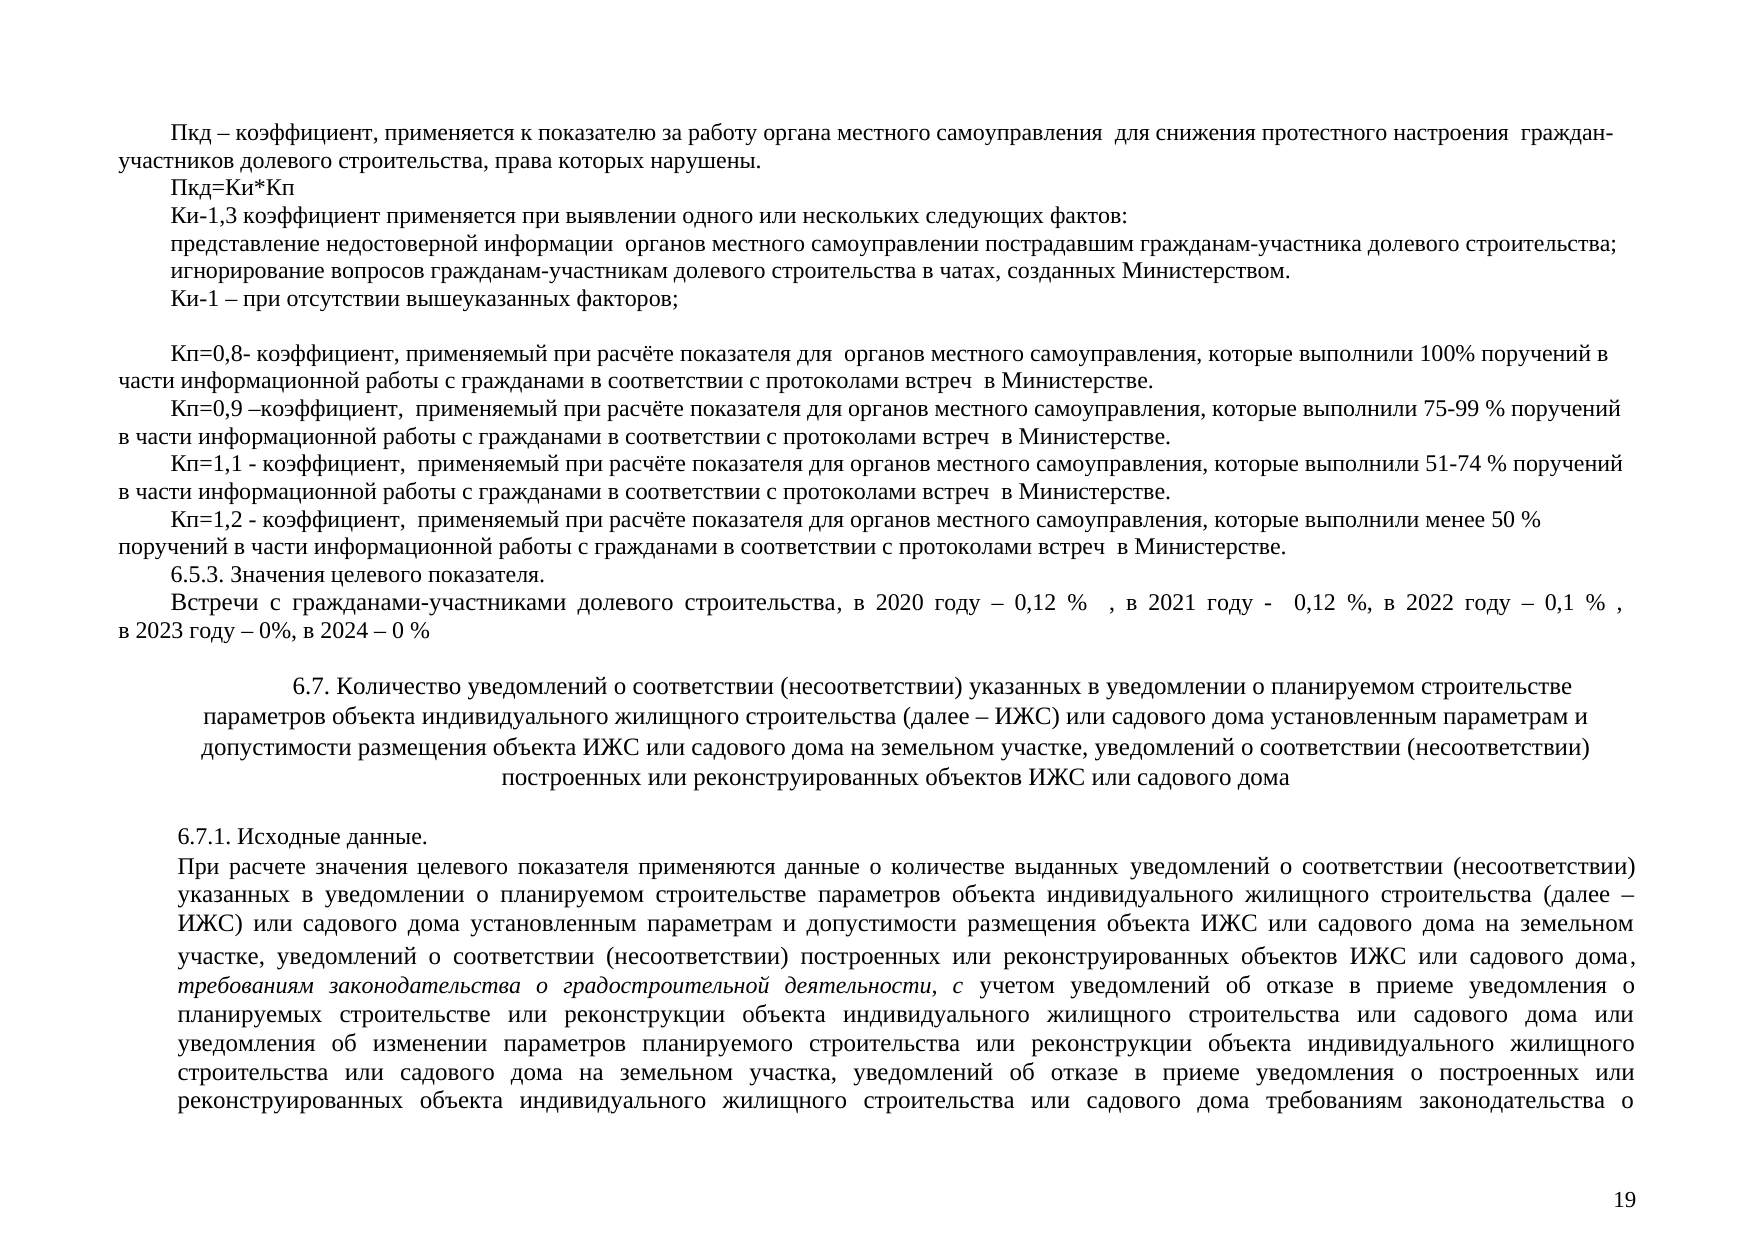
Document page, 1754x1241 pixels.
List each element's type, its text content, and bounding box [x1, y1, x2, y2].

text 6.7. Количество уведомлений о соответствии (несоответствии) указанных в уведомлении о планируемом строительстве параметров объекта индивидуального жилищного строительства (далее – ИЖС) или садового дома установленным параметрам и допустимости размещения объекта ИЖС или садового дома на земельном участке, уведомлений о соответствии (несоответствии) построенных или реконструированных объектов ИЖС или садового дома [156, 671, 1636, 790]
list Кп=1,2 - коэффициент, применяемый при расчёте показателя для органов местного самоуправления, которые выполнили менее 50 % поручений в части информационной работы с гражданами в соответствии с протоколами встреч в Министерстве. [118, 504, 1636, 560]
list игнорирование вопросов гражданам-участникам долевого строительства в чатах, созданных Министерством. [118, 256, 1636, 284]
list 6.5.3. Значения целевого показателя. [118, 560, 1636, 587]
list представление недостоверной информации органов местного самоуправлении пострадавшим гражданам-участника долевого строительства; [118, 228, 1636, 256]
list Кп=0,8- коэффициент, применяемый при расчёте показателя для органов местного самоуправления, которые выполнили 100% поручений в части информационной работы с гражданами в соответствии с протоколами встреч в Министерстве. [118, 339, 1636, 394]
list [177, 851, 1636, 1114]
list 6.7.1. Исходные данные. [177, 822, 1636, 849]
list Кп=0,9 –коэффициент, применяемый при расчёте показателя для органов местного самоуправления, которые выполнили 75-99 % поручений в части информационной работы с гражданами в соответствии с протоколами встреч в Министерстве. [118, 394, 1636, 449]
list Ки-1,3 коэффициент применяется при выявлении одного или нескольких следующих фактов: [118, 201, 1636, 228]
list Ки-1 – при отсутствии вышеуказанных факторов; [118, 284, 1636, 311]
list Встречи с гражданами-участниками долевого строительства, в 2020 году – 0,12 % , в 2021 году - 0,12 %, в 2022 году – 0,1 % , в 2023 году – 0%, в 2024 – 0 % [118, 587, 1636, 644]
list Пкд – коэффициент, применяется к показателю за работу органа местного самоуправления для снижения протестного настроения граждан-участников долевого строительства, права которых нарушены. [118, 118, 1636, 173]
list Пкд=Ки*Кп [118, 173, 1636, 201]
list Кп=1,1 - коэффициент, применяемый при расчёте показателя для органов местного самоуправления, которые выполнили 51-74 % поручений в части информационной работы с гражданами в соответствии с протоколами встреч в Министерстве. [118, 449, 1636, 504]
